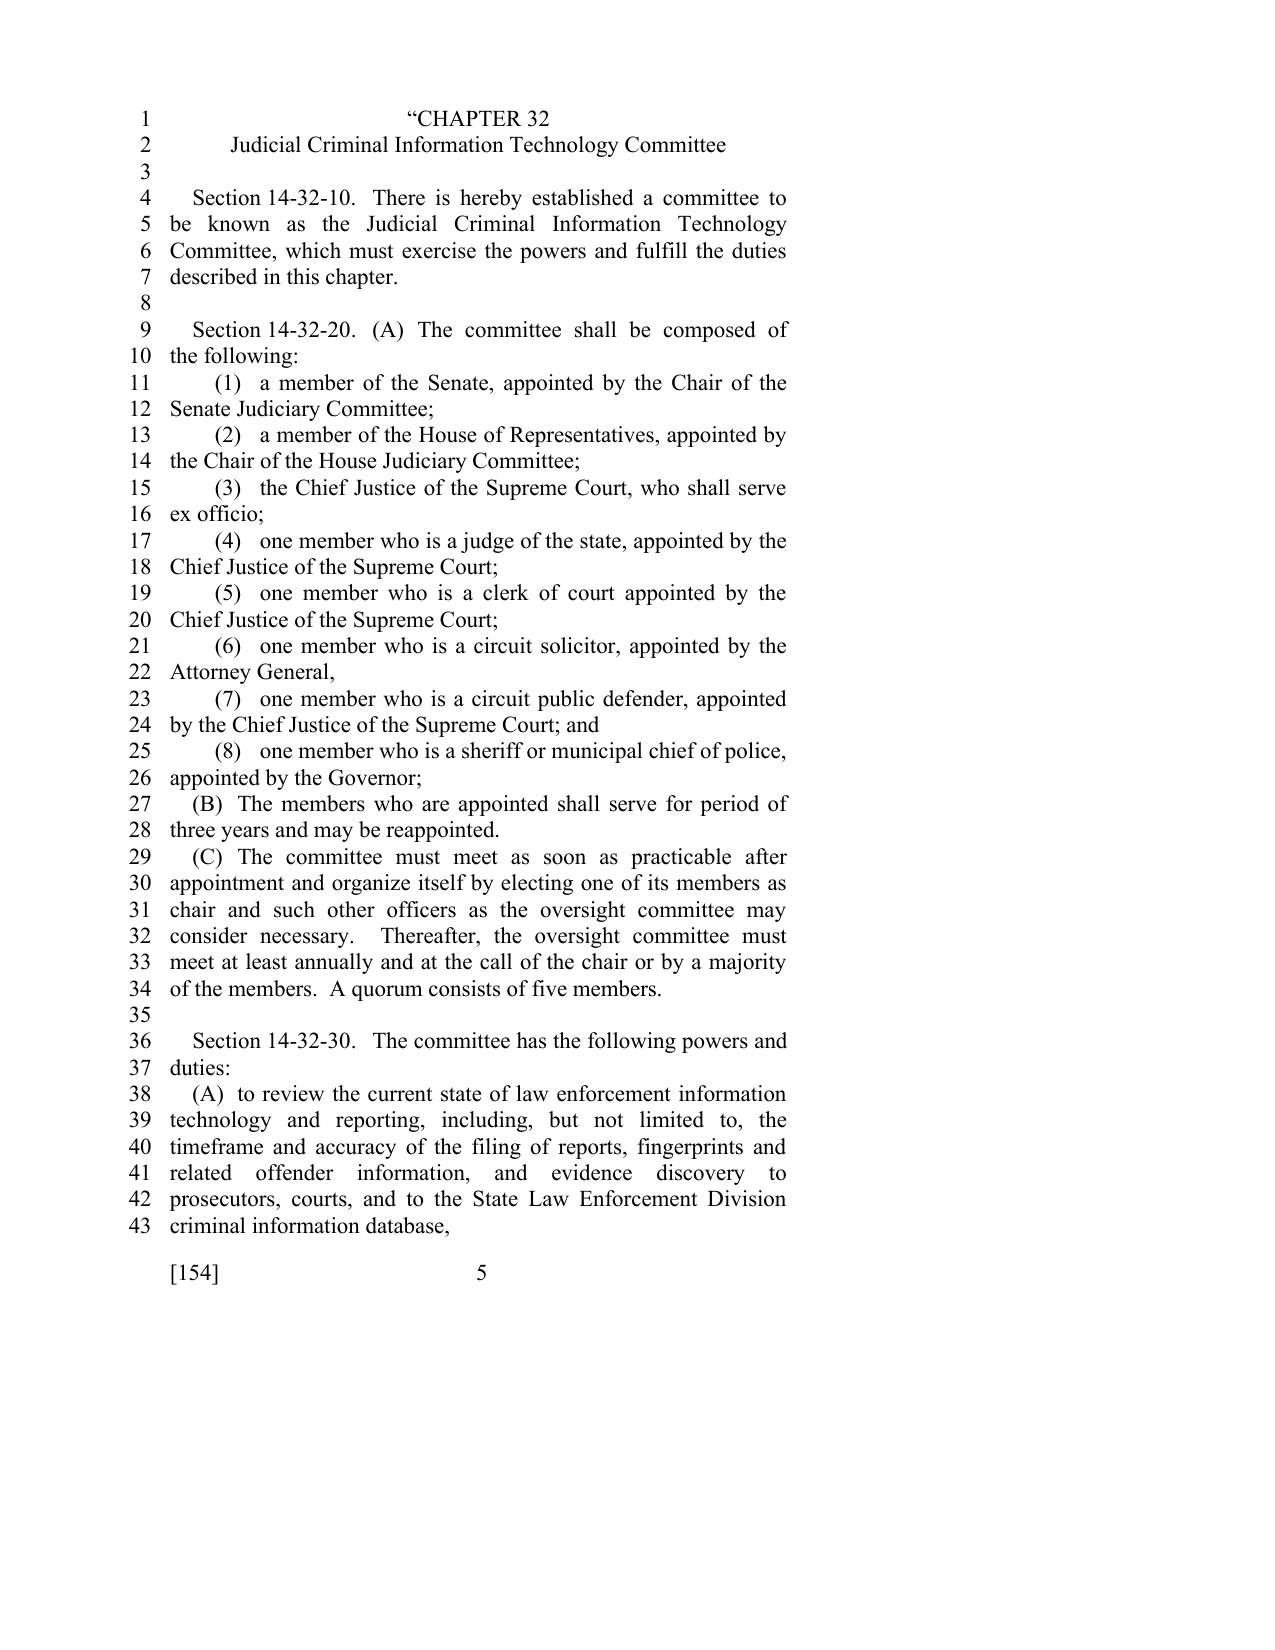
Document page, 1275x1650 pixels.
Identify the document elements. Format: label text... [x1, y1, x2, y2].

text (3) the Chief Justice of the Supreme Court, who shall serve ex officio; [169, 474, 787, 527]
text (5) one member who is a clerk of court appointed by the Chief Justice of the Supreme Court; [169, 579, 787, 632]
text (C) The committee must meet as soon as practicable after appointment and organize itself by electing one of its members as chair and such other officers as the oversight committee may consider necessary. Thereafter, the oversight committee must meet at least annually and at the call of the chair or by a majority of the members. A quorum consists of five members. [169, 843, 787, 1001]
text Section 14-32-20. (A) The committee shall be composed of the following: [169, 316, 787, 368]
text “CHAPTER 32 [169, 105, 787, 131]
text (B) The members who are appointed shall serve for period of three years and may be reappointed. [169, 790, 787, 843]
text (6) one member who is a circuit solicitor, appointed by the Attorney General, [169, 632, 787, 685]
text (A) to review the current state of law enforcement information technology and reporting, including, but not limited to, the timeframe and accuracy of the filing of reports, fingerprints and related offender information, and evidence discovery to prosecutors, courts, and to the State Law Enforcement Division criminal information database, [169, 1080, 787, 1238]
text Section 14-32-30. The committee has the following powers and duties: [169, 1027, 787, 1080]
text (8) one member who is a sheriff or municipal chief of police, appointed by the Governor; [169, 737, 787, 790]
text (1) a member of the Senate, appointed by the Chair of the Senate Judiciary Committee; [169, 368, 787, 421]
text Judicial Criminal Information Technology Committee [169, 131, 787, 158]
text (2) a member of the House of Representatives, appointed by the Chair of the House Judiciary Committee; [169, 421, 787, 474]
text (4) one member who is a judge of the state, appointed by the Chief Justice of the Supreme Court; [169, 527, 787, 579]
text (7) one member who is a circuit public defender, appointed by the Chief Justice of the Supreme Court; and [169, 685, 787, 737]
text Section 14-32-10. There is hereby established a committee to be known as the Judicial Criminal Information Technology Committee, which must exercise the powers and fulfill the duties described in this chapter. [169, 184, 787, 289]
